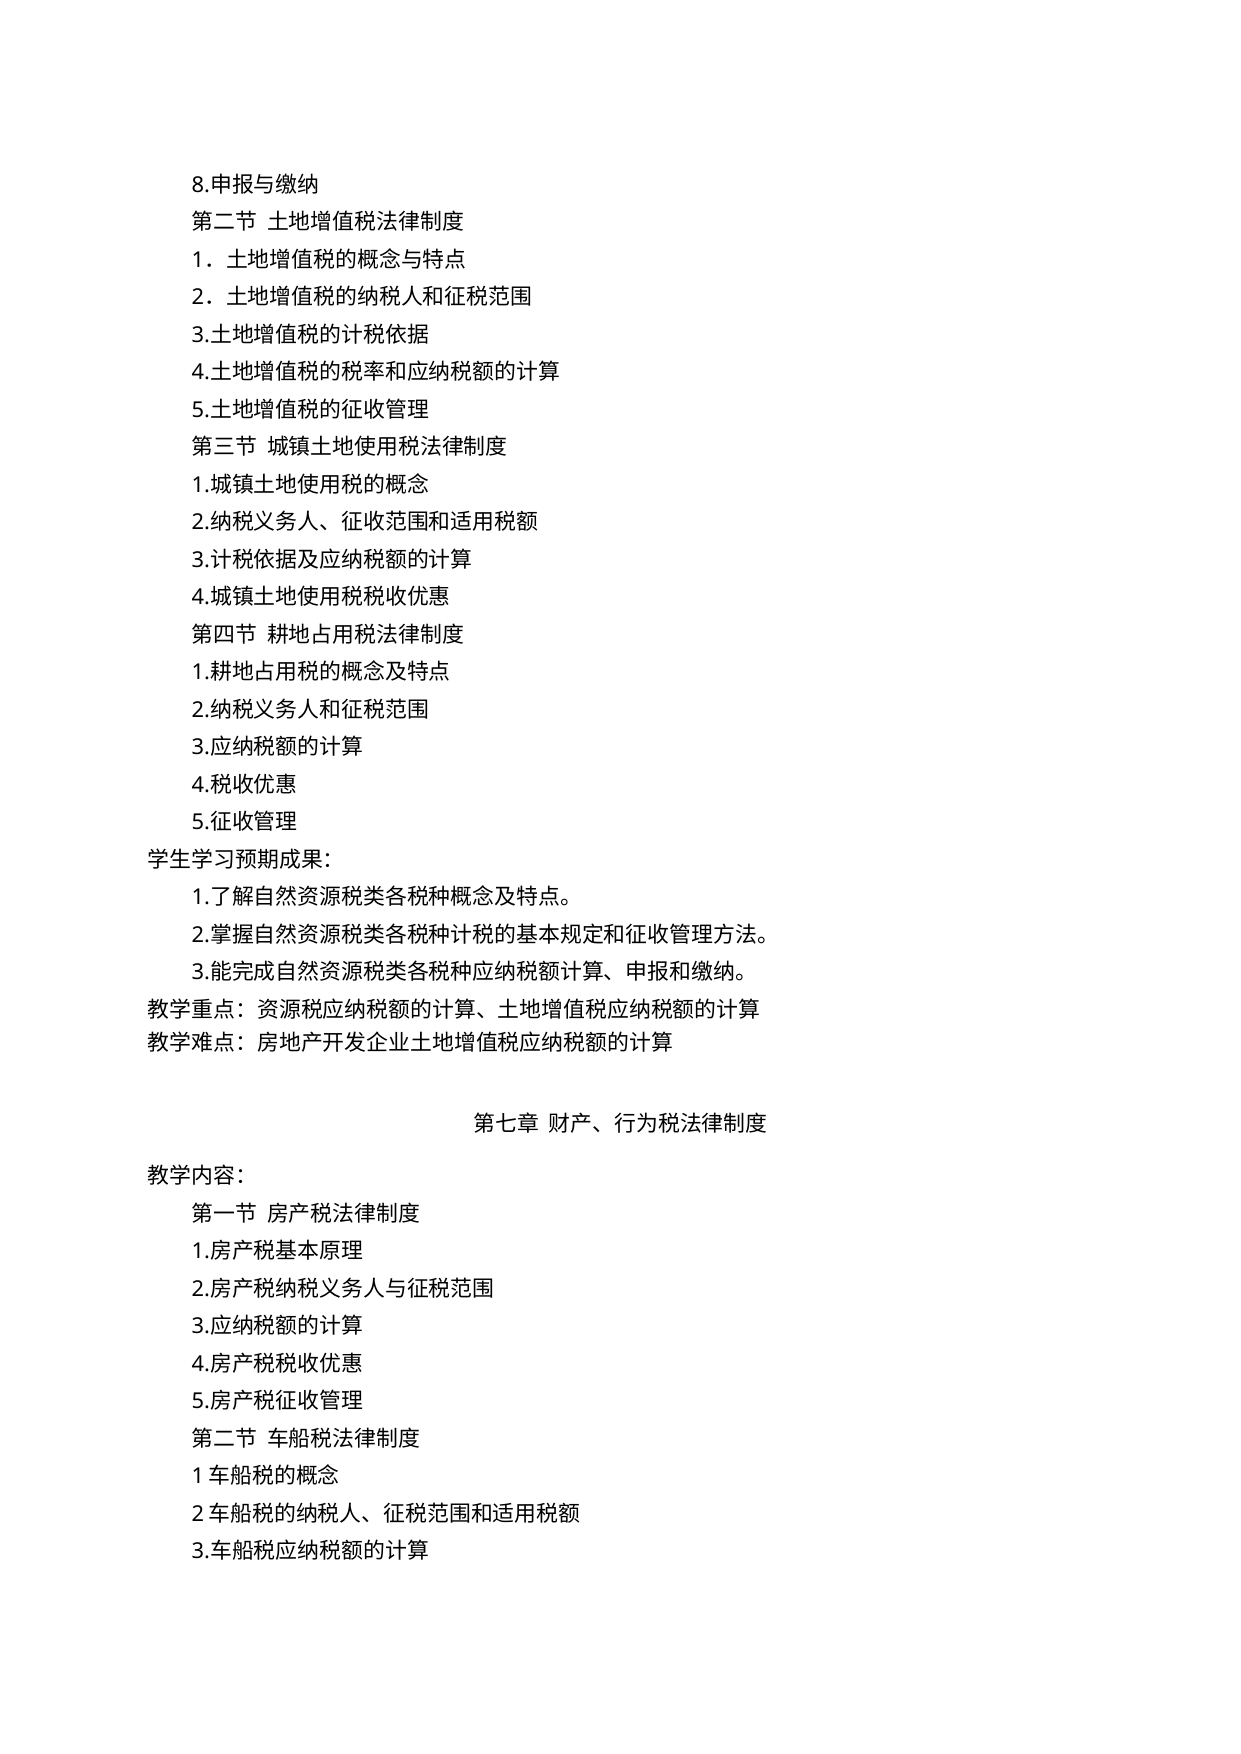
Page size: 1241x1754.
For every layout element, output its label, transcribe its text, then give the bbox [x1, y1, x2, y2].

text 4.房产税税收优惠 [148, 1341, 1092, 1379]
text 2.掌握自然资源税类各税种计税的基本规定和征收管理方法。 [148, 912, 1092, 949]
text 3.能完成自然资源税类各税种应纳税额计算、申报和缴纳。 [148, 949, 1092, 987]
text 2.纳税义务人和征税范围 [148, 687, 1092, 724]
text 8.申报与缴纳 [148, 162, 1092, 199]
text 3.应纳税额的计算 [148, 724, 1092, 762]
text 第三节 城镇土地使用税法律制度 [148, 424, 1092, 462]
text 3.土地增值税的计税依据 [148, 312, 1092, 349]
text 1.房产税基本原理 [148, 1229, 1092, 1266]
text 4.城镇土地使用税税收优惠 [148, 574, 1092, 612]
text 5.房产税征收管理 [148, 1379, 1092, 1416]
text 5.土地增值税的征收管理 [148, 387, 1092, 424]
text 2车船税的纳税人、征税范围和适用税额 [148, 1491, 1092, 1529]
text 2．土地增值税的纳税人和征税范围 [148, 274, 1092, 312]
text 教学重点：资源税应纳税额的计算、土地增值税应纳税额的计算 [148, 987, 1092, 1024]
text 5.征收管理 [148, 799, 1092, 837]
text 学生学习预期成果： [148, 837, 1092, 874]
text 3.应纳税额的计算 [148, 1304, 1092, 1341]
text 第一节 房产税法律制度 [148, 1191, 1092, 1229]
text 4.土地增值税的税率和应纳税额的计算 [148, 349, 1092, 387]
text 教学内容： [148, 1154, 1092, 1191]
text 第四节 耕地占用税法律制度 [191, 612, 1092, 649]
text 2.房产税纳税义务人与征税范围 [148, 1266, 1092, 1304]
text 4.税收优惠 [148, 762, 1092, 799]
text 1.了解自然资源税类各税种概念及特点。 [148, 874, 1092, 912]
text 1车船税的概念 [148, 1454, 1092, 1491]
text 1.耕地占用税的概念及特点 [148, 649, 1092, 687]
text 教学难点：房地产开发企业土地增值税应纳税额的计算 [148, 1024, 1092, 1057]
text 第二节 土地增值税法律制度 [148, 199, 1092, 237]
text 2.纳税义务人、征收范围和适用税额 [148, 499, 1092, 537]
text 1.城镇土地使用税的概念 [148, 462, 1092, 499]
text 第七章 财产、行为税法律制度 [148, 1106, 1092, 1137]
text 1．土地增值税的概念与特点 [148, 237, 1092, 274]
text 3.计税依据及应纳税额的计算 [148, 537, 1092, 574]
text 3.车船税应纳税额的计算 [148, 1529, 1092, 1566]
text 第二节 车船税法律制度 [148, 1416, 1092, 1454]
